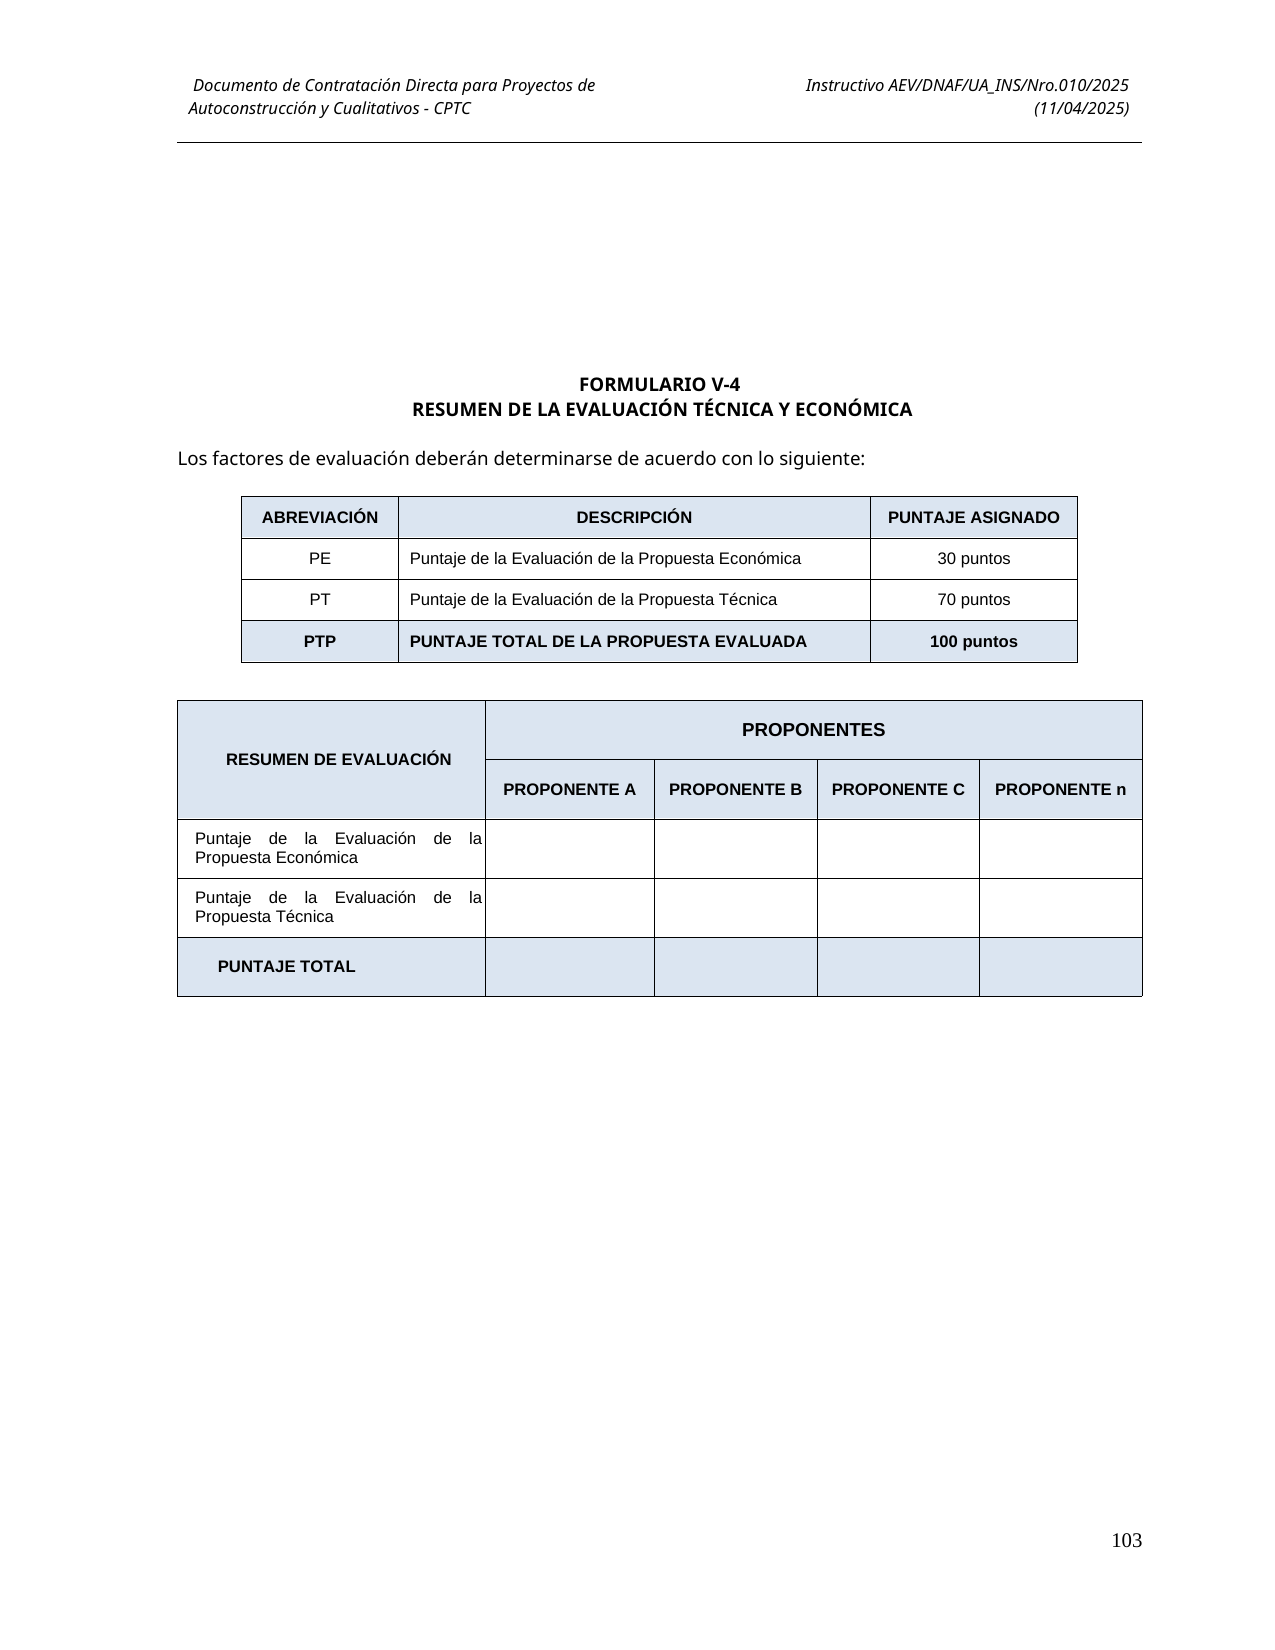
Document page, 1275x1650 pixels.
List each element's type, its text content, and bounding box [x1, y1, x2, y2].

text FORMULARIO V-4 [177, 371, 1142, 397]
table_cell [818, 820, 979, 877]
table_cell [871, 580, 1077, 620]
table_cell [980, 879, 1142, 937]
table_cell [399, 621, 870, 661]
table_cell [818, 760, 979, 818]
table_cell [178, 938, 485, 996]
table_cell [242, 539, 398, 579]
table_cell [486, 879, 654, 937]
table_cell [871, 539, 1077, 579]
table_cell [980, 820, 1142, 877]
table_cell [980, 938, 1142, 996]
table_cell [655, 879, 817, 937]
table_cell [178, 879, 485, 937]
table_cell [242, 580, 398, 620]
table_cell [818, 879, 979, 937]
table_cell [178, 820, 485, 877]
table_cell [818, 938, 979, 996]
text RESUMEN DE LA EVALUACIÓN TÉCNICA Y ECONÓMICA [177, 397, 1142, 422]
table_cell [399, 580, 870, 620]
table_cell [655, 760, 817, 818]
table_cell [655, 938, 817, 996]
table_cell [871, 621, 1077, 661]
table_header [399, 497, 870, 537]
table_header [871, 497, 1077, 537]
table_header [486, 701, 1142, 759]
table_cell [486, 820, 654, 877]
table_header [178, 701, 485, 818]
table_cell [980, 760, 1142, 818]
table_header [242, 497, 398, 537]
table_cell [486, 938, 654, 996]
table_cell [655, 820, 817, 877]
text Los factores de evaluación deberán determinarse de acuerdo con lo siguiente: [177, 445, 1142, 471]
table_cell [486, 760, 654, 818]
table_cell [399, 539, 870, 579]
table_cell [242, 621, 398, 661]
